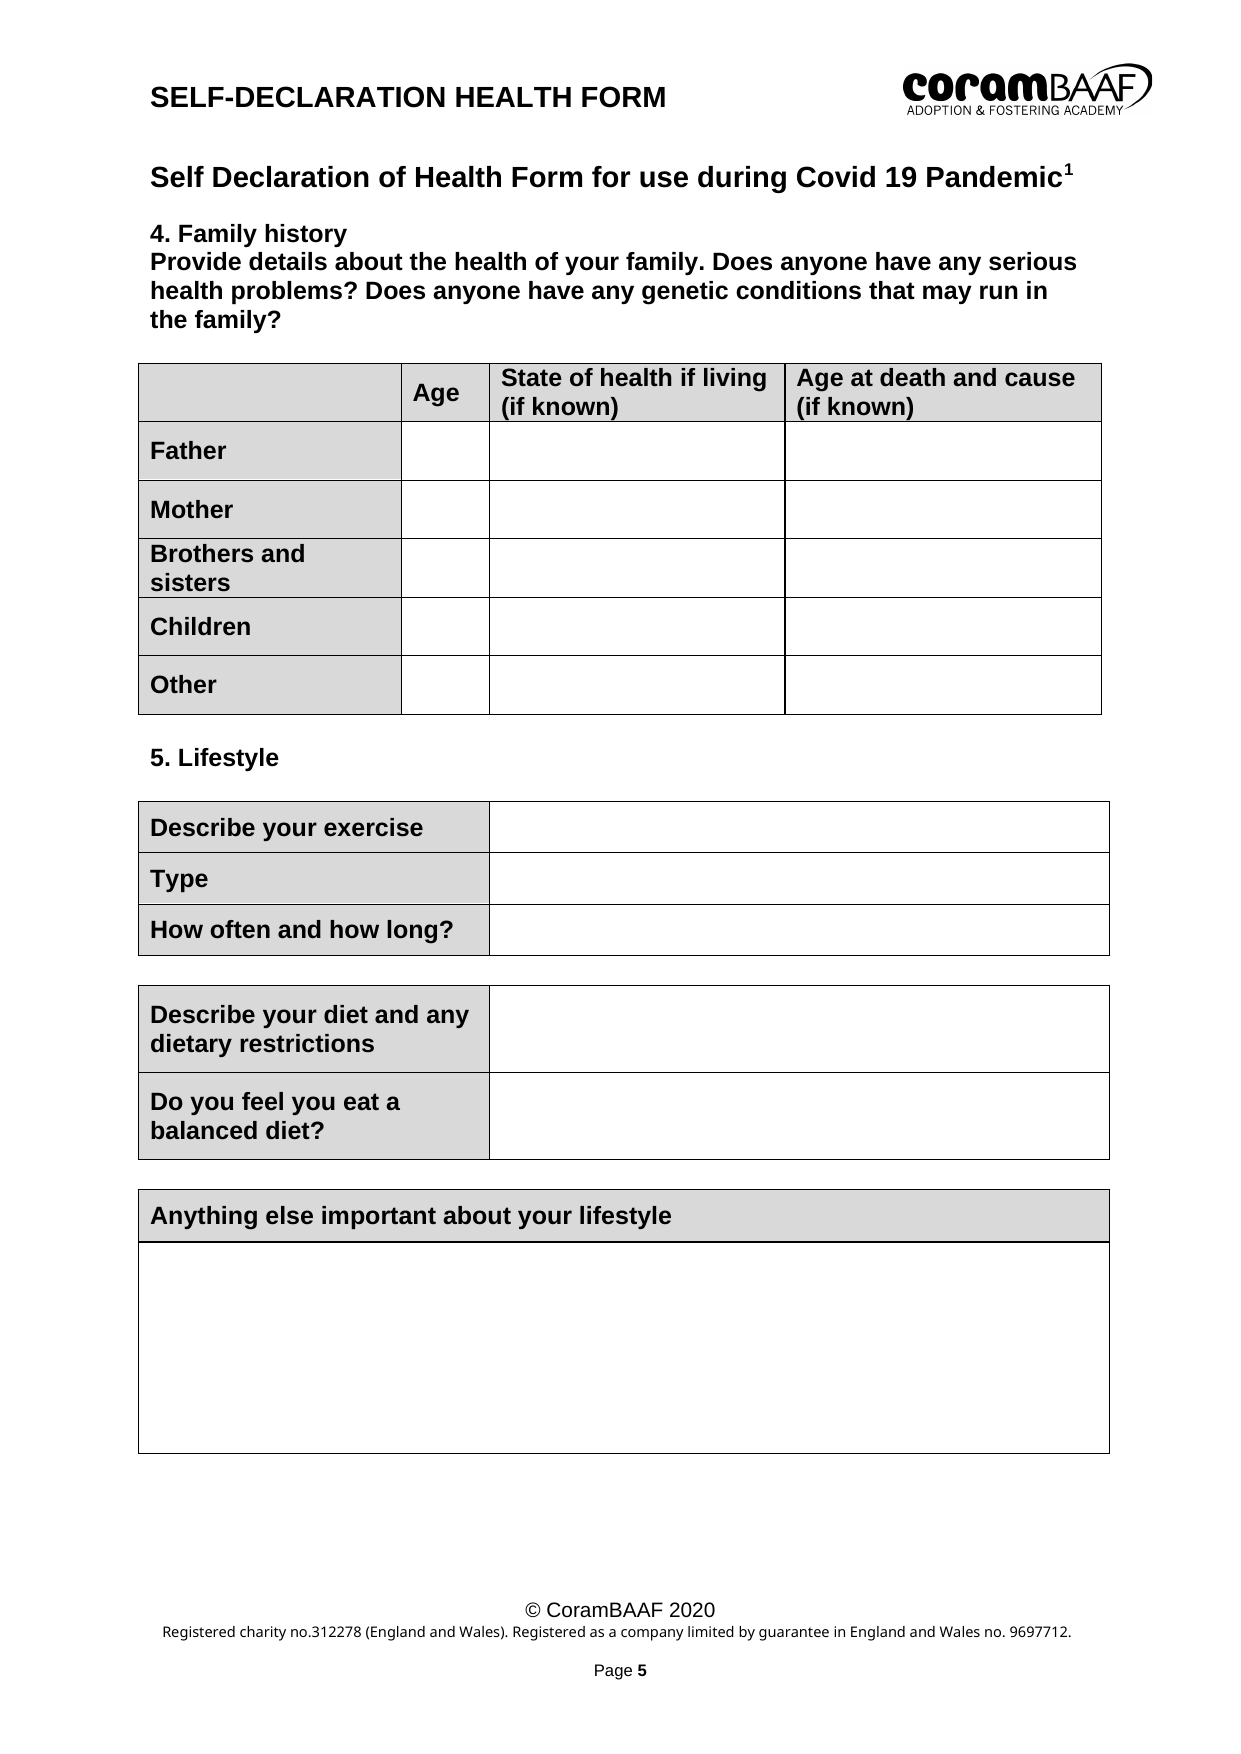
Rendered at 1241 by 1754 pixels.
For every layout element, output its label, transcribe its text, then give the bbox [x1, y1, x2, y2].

table_cell Type [139, 853, 489, 903]
table_cell [490, 1073, 1109, 1159]
table_cell Father [139, 422, 401, 479]
text 5. Lifestyle [150, 743, 1090, 772]
table_cell [402, 656, 489, 714]
table_header Describe your diet and any dietary restrictions [139, 986, 489, 1072]
table_cell [786, 539, 1101, 597]
table_header Anything else important about your lifestyle [139, 1190, 1109, 1241]
table_cell Brothers and sisters [139, 539, 401, 597]
table_cell Mother [139, 481, 401, 538]
table_cell [490, 905, 1109, 955]
table_cell [402, 422, 489, 479]
table_header Describe your exercise [139, 802, 489, 852]
text Provide details about the health of your family. Does anyone have any serious health problems? Does anyone have any genetic conditions that may run in the family? [150, 247, 1090, 334]
table_cell [402, 598, 489, 655]
table_header [139, 364, 401, 421]
table_cell Do you feel you eat a balanced diet? [139, 1073, 489, 1159]
table_cell [490, 481, 784, 538]
table_cell [786, 598, 1101, 655]
table_cell [786, 481, 1101, 538]
table_cell [139, 1243, 1109, 1453]
table_header Age [402, 364, 489, 421]
table_header State of health if living (if known) [490, 364, 784, 421]
table_header Age at death and cause (if known) [786, 364, 1101, 421]
table_cell [786, 656, 1101, 714]
table_cell [490, 539, 784, 597]
table_cell Children [139, 598, 401, 655]
table_cell [402, 481, 489, 538]
table_header [490, 802, 1109, 852]
table_cell Other [139, 656, 401, 714]
table_cell [490, 422, 784, 479]
table_cell [490, 656, 784, 714]
text 4. Family history [150, 219, 1090, 247]
table_cell [402, 539, 489, 597]
table_cell How often and how long? [139, 905, 489, 955]
table_header [490, 986, 1109, 1072]
table_cell [490, 853, 1109, 903]
picture [903, 63, 1153, 115]
table_cell [490, 598, 784, 655]
table_cell [786, 422, 1101, 479]
